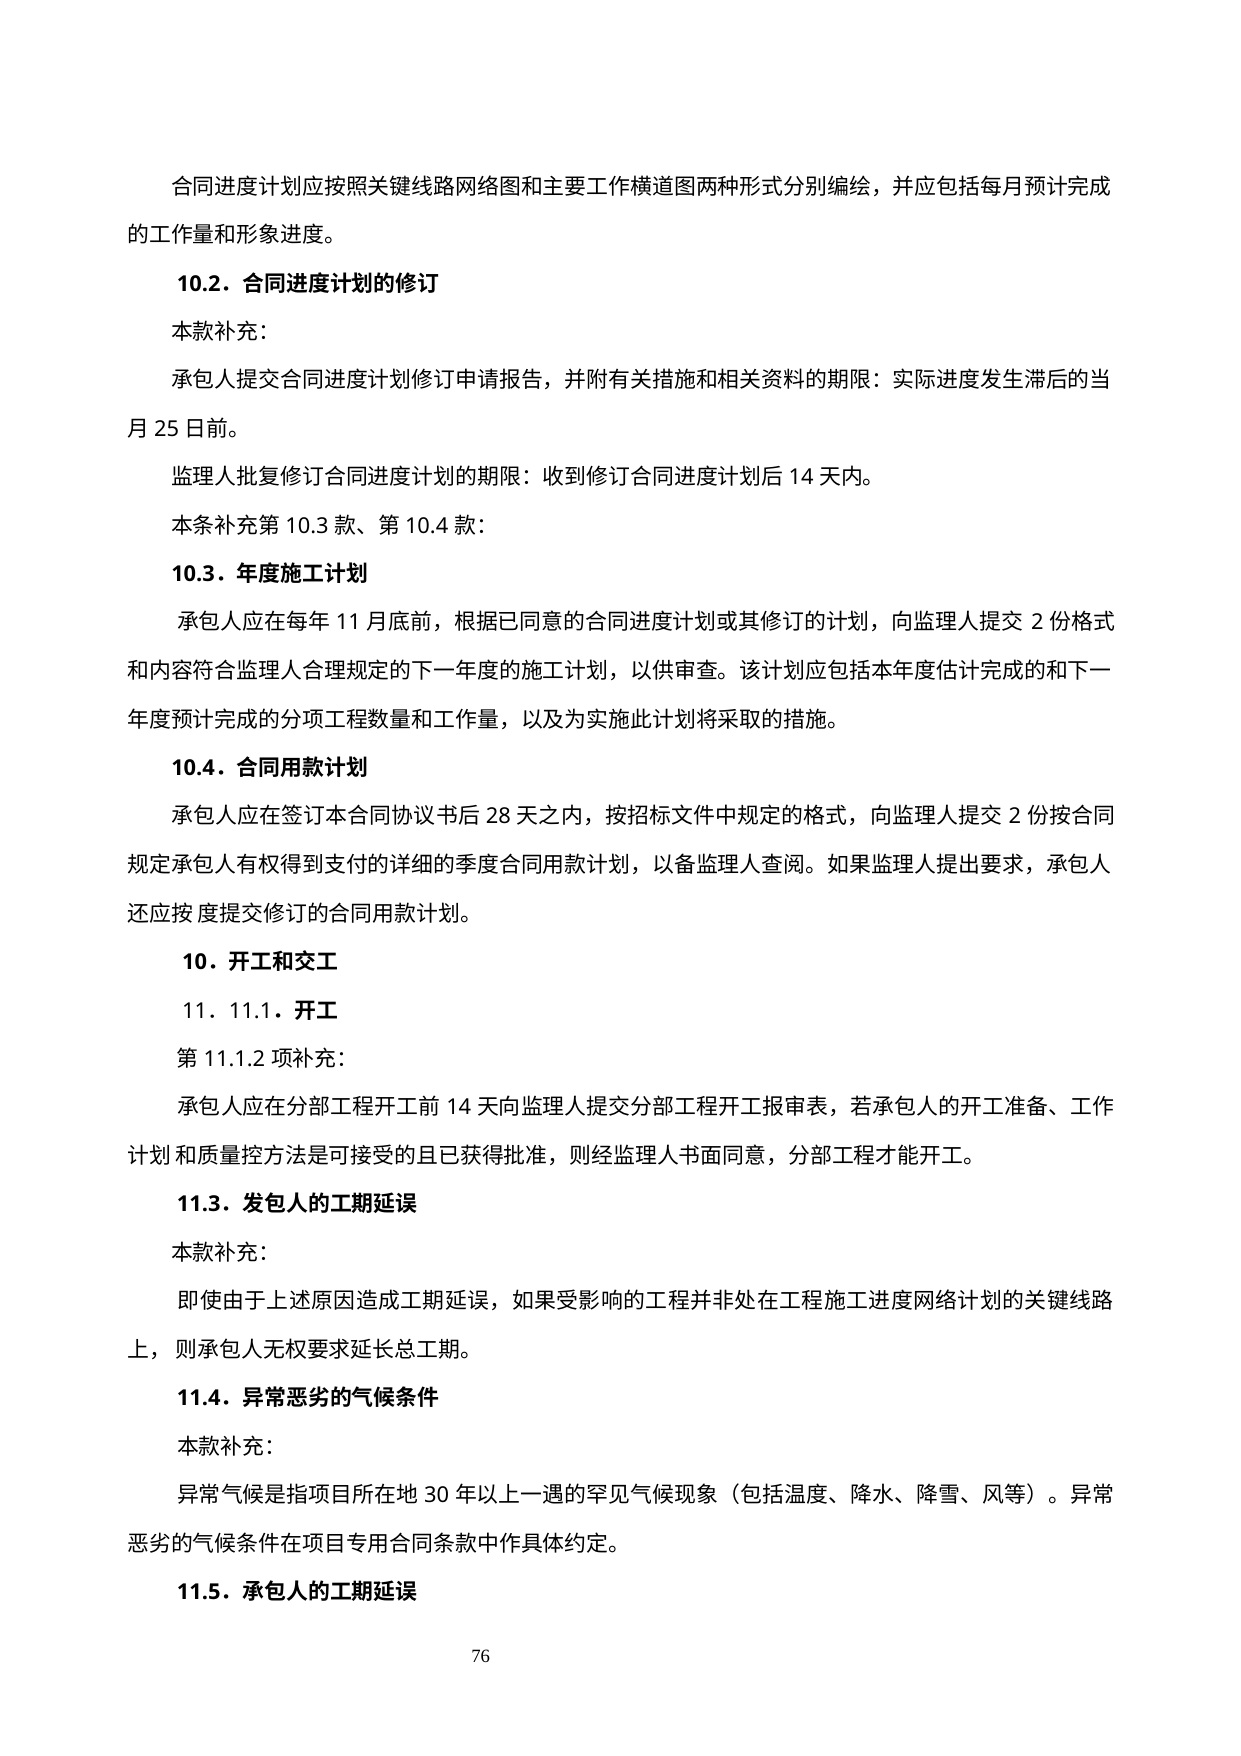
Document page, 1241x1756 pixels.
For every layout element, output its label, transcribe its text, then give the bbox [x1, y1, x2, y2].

subtitle 异常气候是指项目所在地 30 年以上一遇的罕见气候现象（包括温度、降水、降雪、风等）。异常恶劣的气候条件在项目专用合同条款中作具体约定。 [127, 1477, 1115, 1558]
subtitle 10.3．年度施工计划 [127, 556, 1115, 588]
subtitle 本款补充： [127, 1234, 1115, 1267]
subtitle 合同进度计划应按照关键线路网络图和主要工作横道图两种形式分别编绘，并应包括每月预计完成的工作量和形象进度。 [127, 168, 1115, 249]
subtitle 本条补充第 10.3 款、第 10.4 款： [127, 507, 1115, 540]
subtitle 10.2．合同进度计划的修订 [127, 265, 1115, 298]
subtitle 监理人批复修订合同进度计划的期限：收到修订合同进度计划后 14 天内。 [127, 459, 1115, 492]
subtitle 11.3．发包人的工期延误 [127, 1186, 1115, 1219]
subtitle 10.4．合同用款计划 [127, 750, 1115, 782]
subtitle 开工和交工 [182, 944, 1115, 977]
subtitle 11.5．承包人的工期延误 [127, 1574, 1115, 1606]
subtitle 本款补充： [127, 1428, 1115, 1461]
subtitle 承包人提交合同进度计划修订申请报告，并附有关措施和相关资料的期限：实际进度发生滞后的当月 25 日前。 [127, 362, 1115, 443]
subtitle 承包人应在每年 11 月底前，根据已同意的合同进度计划或其修订的计划，向监理人提交 2 份格式和内容符合监理人合理规定的下一年度的施工计划，以供审查。该计划应包括本年度估计完成的和下一年度预计完成的分项工程数量和工作量，以及为实施此计划将采取的措施。 [127, 604, 1115, 734]
subtitle 即使由于上述原因造成工期延误，如果受影响的工程并非处在工程施工进度网络计划的关键线路上， 则承包人无权要求延长总工期。 [127, 1283, 1115, 1364]
subtitle 第 11.1.2 项补充： [127, 1041, 1115, 1073]
subtitle 11.4．异常恶劣的气候条件 [127, 1380, 1115, 1412]
subtitle 本款补充： [127, 314, 1115, 346]
subtitle 承包人应在分部工程开工前 14 天向监理人提交分部工程开工报审表，若承包人的开工准备、工作计划 和质量控方法是可接受的且已获得批准，则经监理人书面同意，分部工程才能开工。 [127, 1089, 1115, 1170]
subtitle 承包人应在签订本合同协议书后 28 天之内，按招标文件中规定的格式，向监理人提交 2 份按合同规定承包人有权得到支付的详细的季度合同用款计划，以备监理人查阅。如果监理人提出要求，承包人还应按 度提交修订的合同用款计划。 [127, 798, 1115, 928]
subtitle 11.1．开工 [182, 992, 1115, 1025]
